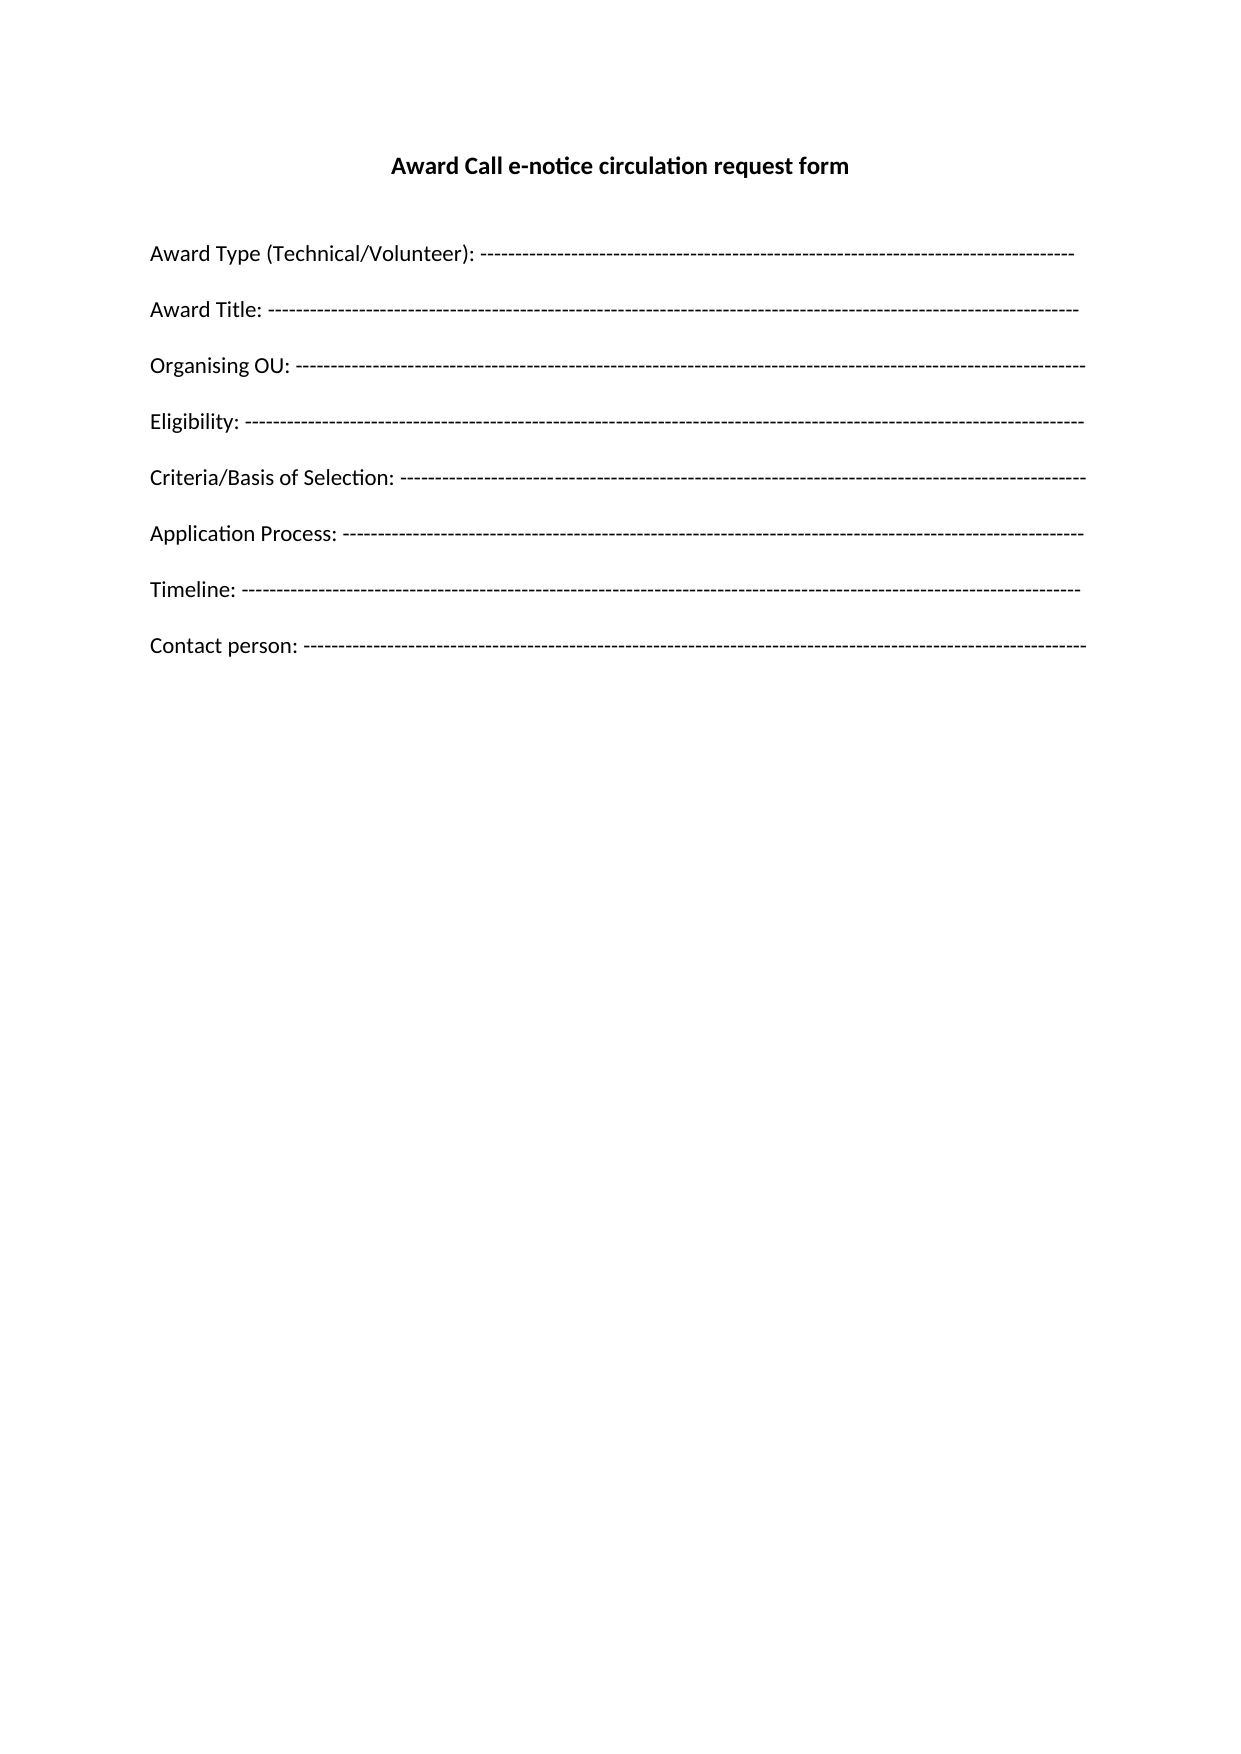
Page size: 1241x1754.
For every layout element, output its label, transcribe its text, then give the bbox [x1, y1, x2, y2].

text Application Process: ---------------------------------------------------------------------------------------------------------- [150, 519, 1090, 547]
text Criteria/Basis of Selection: -------------------------------------------------------------------------------------------------- [150, 463, 1090, 491]
text Award Call e-notice circulation request form [150, 150, 1090, 181]
text Award Title: -------------------------------------------------------------------------------------------------------------------- [150, 295, 1090, 323]
text Eligibility: ------------------------------------------------------------------------------------------------------------------------ [150, 407, 1090, 435]
text Timeline: ------------------------------------------------------------------------------------------------------------------------ [150, 575, 1090, 603]
text Contact person: ---------------------------------------------------------------------------------------------------------------- [150, 631, 1090, 659]
text Award Type (Technical/Volunteer): ------------------------------------------------------------------------------------- [150, 239, 1090, 267]
text Organising OU: ----------------------------------------------------------------------------------------------------------------- [150, 351, 1090, 379]
